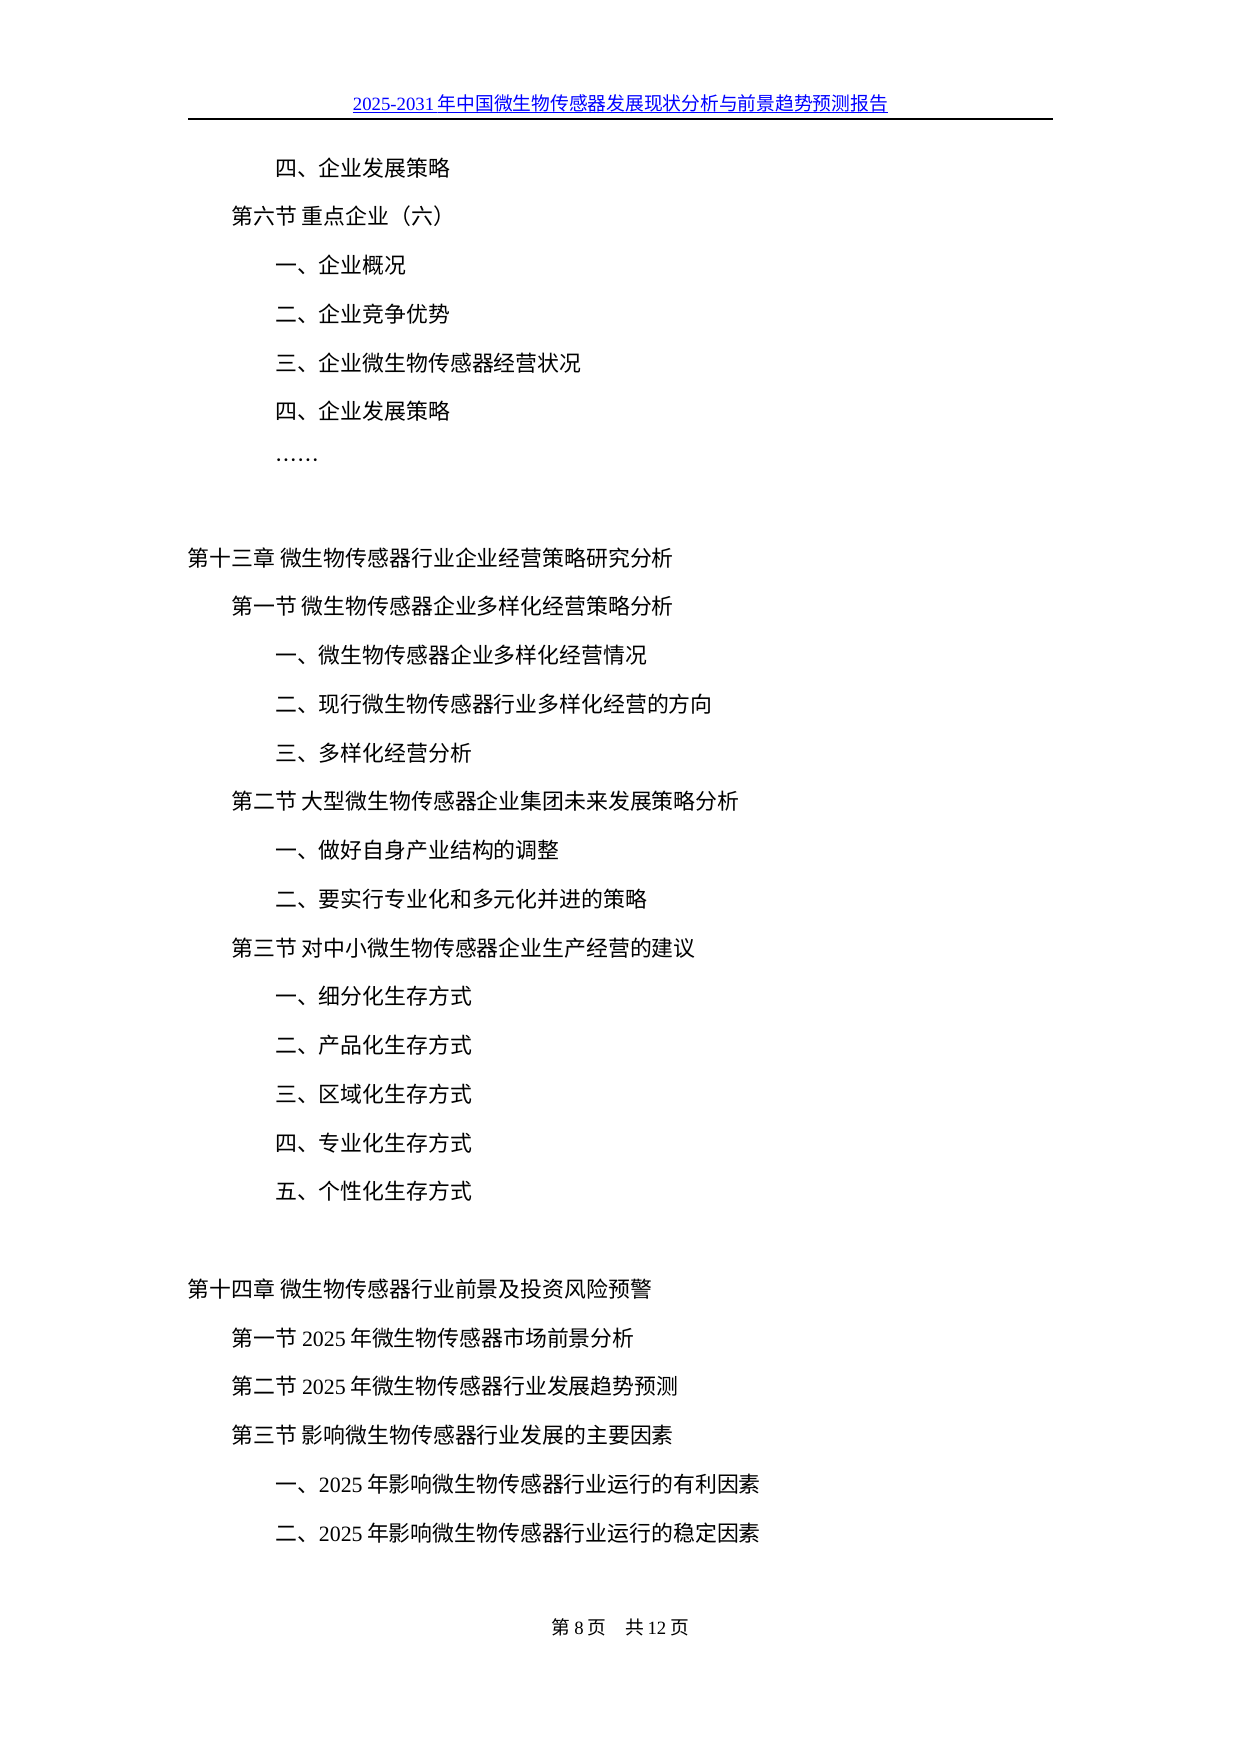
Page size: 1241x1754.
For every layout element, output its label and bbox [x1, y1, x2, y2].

text [187, 150, 1053, 1548]
